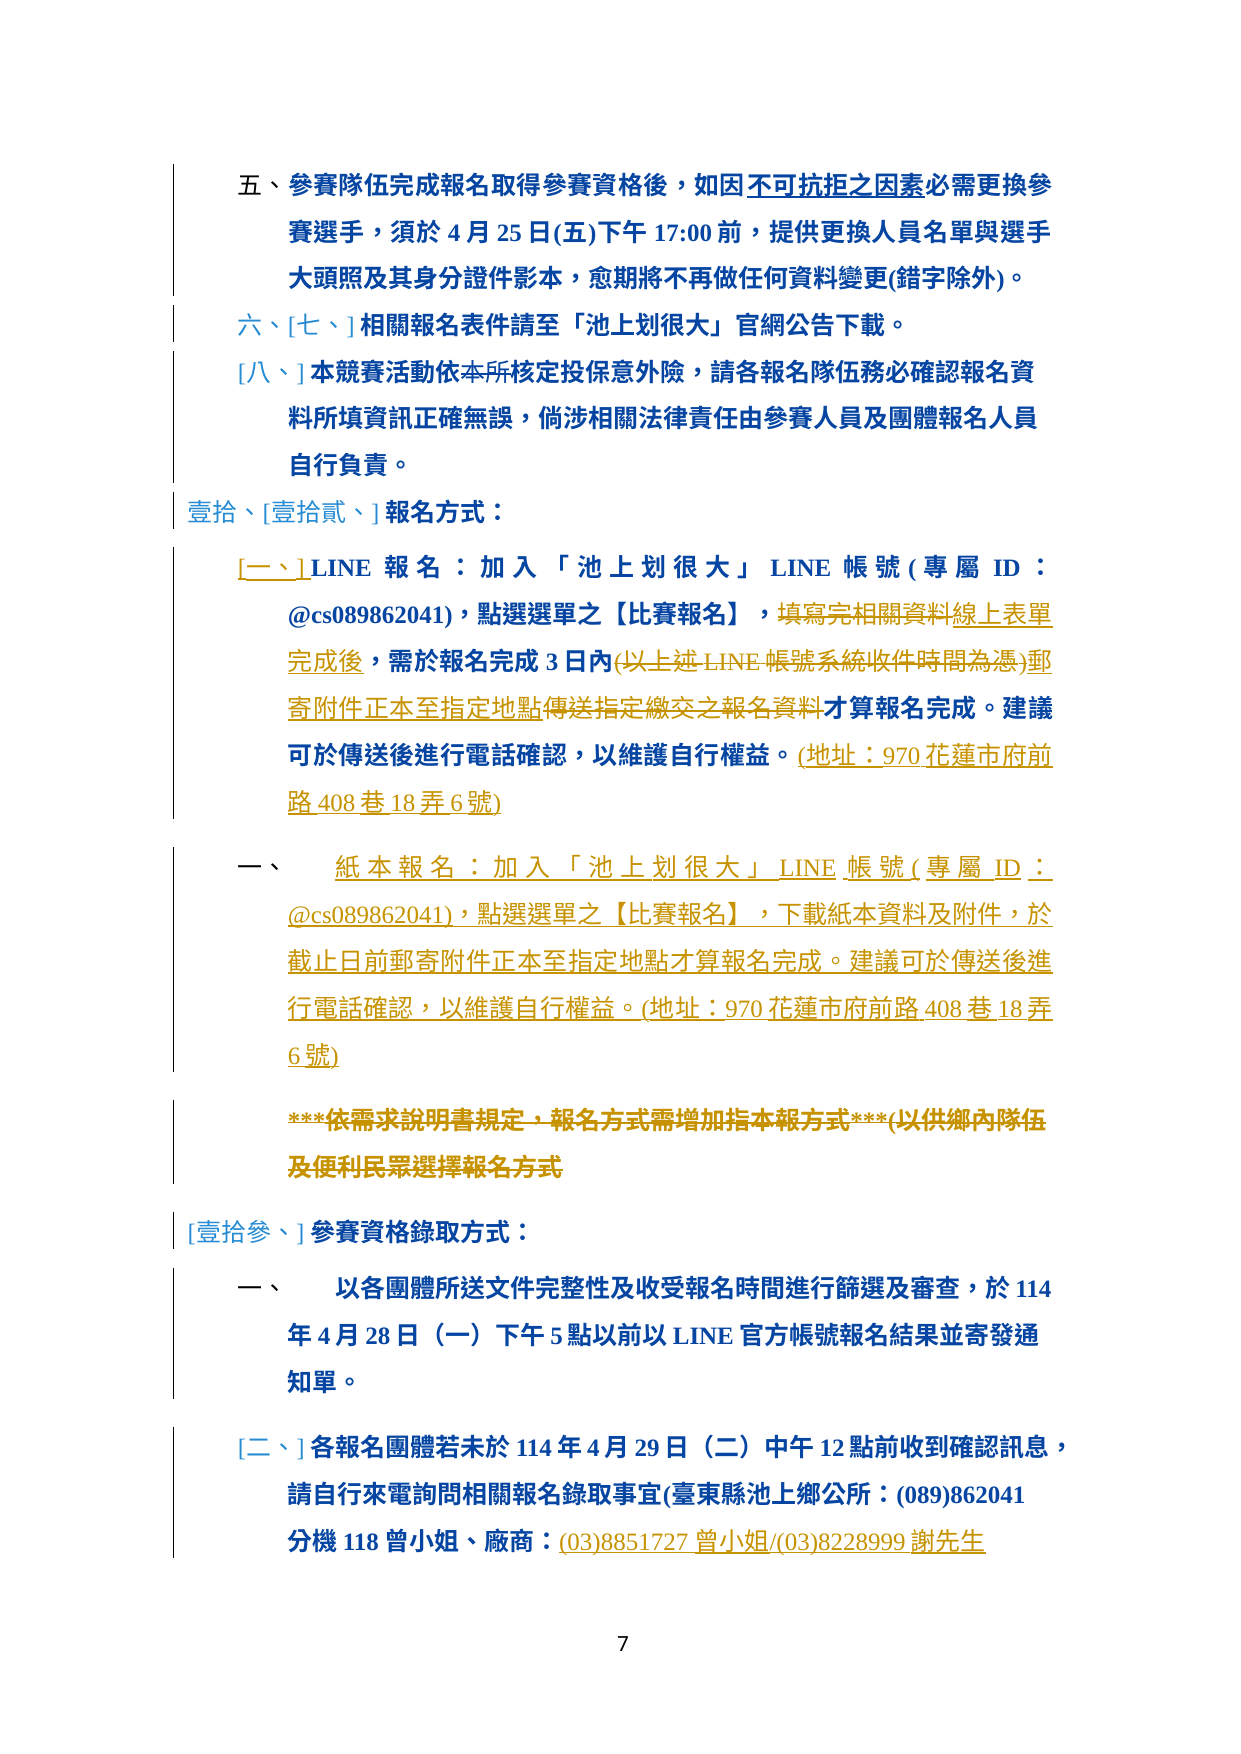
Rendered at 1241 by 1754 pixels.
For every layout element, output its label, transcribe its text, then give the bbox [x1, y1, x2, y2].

list 本競賽活動依核定投保意外險，請各報名隊伍務必確認報名資料所填資訊正確無誤，倘涉相關法律責任由參賽人員及團體報名人員自行負責。 [238, 351, 1053, 483]
list LINE報名：加入「池上划很大」LINE帳號(專屬ID：@cs089862041)，點選選單之【比賽報名】，，需於報名完成3日內才算報名完成。建議可於傳送後進行電話確認，以維護自行權益。 [238, 547, 1053, 819]
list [238, 1427, 1053, 1558]
subtitle 報名方式： [187, 492, 1088, 529]
list 相關報名表件請至「池上划很大」官網公告下載。 [238, 305, 1053, 342]
subtitle 參賽資格錄取方式： [187, 1212, 1088, 1249]
list 參賽隊伍完成報名取得參賽資格後，如因不可抗拒之因素必需更換參賽選手，須於4月25日(五)下午17:00前，提供更換人員名單與選手大頭照及其身分證件影本，愈期將不再做任何資料變更(錯字除外)。 [238, 164, 1053, 296]
list 以各團體所送文件完整性及收受報名時間進行篩選及審查，於114年4月28日（一）下午5點以前以LINE官方帳號報名結果並寄發通知單。 [238, 1268, 1053, 1399]
